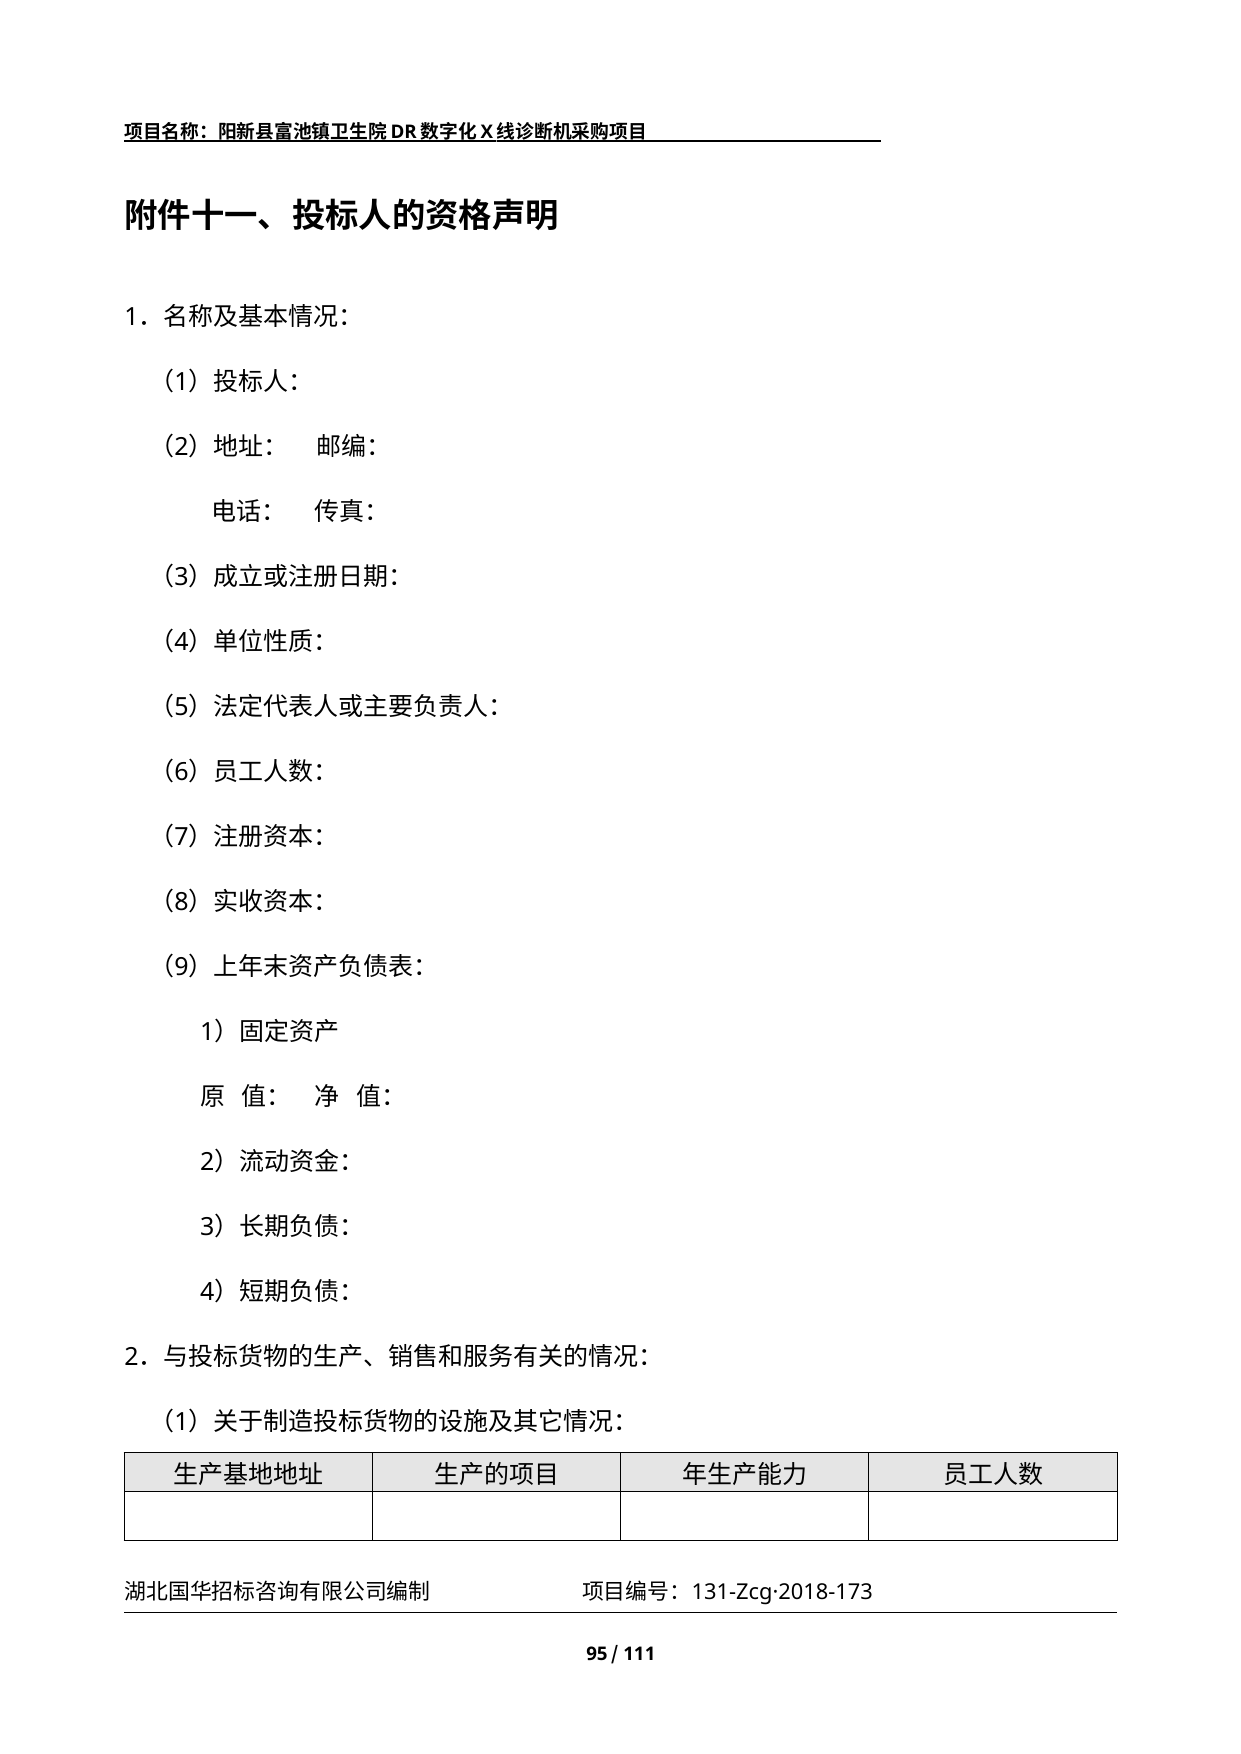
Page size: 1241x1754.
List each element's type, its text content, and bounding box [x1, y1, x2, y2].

text 4）短期负债： [124, 1257, 1116, 1322]
table_header 员工人数 [869, 1453, 1117, 1491]
text （9）上年末资产负债表： [124, 932, 1116, 997]
text （4）单位性质： [124, 607, 1116, 672]
table_cell [125, 1492, 372, 1540]
text （7）注册资本： [124, 802, 1116, 867]
text （2）地址： 邮编： [124, 412, 1116, 477]
text （5）法定代表人或主要负责人： [124, 672, 1116, 737]
text 2．与投标货物的生产、销售和服务有关的情况： [124, 1322, 1116, 1387]
text 原 值： 净 值： [124, 1062, 1116, 1127]
subtitle 投标人的资格声明 [124, 181, 1116, 246]
table_cell [621, 1492, 868, 1540]
table_cell [869, 1492, 1117, 1540]
text 3）长期负债： [124, 1192, 1116, 1257]
text 1．名称及基本情况： [124, 282, 1116, 347]
text 电话： 传真： [124, 477, 1116, 542]
table_header 年生产能力 [621, 1453, 868, 1491]
text （1）关于制造投标货物的设施及其它情况： [124, 1387, 1116, 1452]
text （8）实收资本： [124, 867, 1116, 932]
table_cell [373, 1492, 620, 1540]
table_header 生产的项目 [373, 1453, 620, 1491]
table_header 生产基地地址 [125, 1453, 372, 1491]
text （6）员工人数： [124, 737, 1116, 802]
text （3）成立或注册日期： [124, 542, 1116, 607]
text 1）固定资产 [124, 997, 1116, 1062]
text 2）流动资金： [124, 1127, 1116, 1192]
text （1）投标人： [124, 347, 1116, 412]
